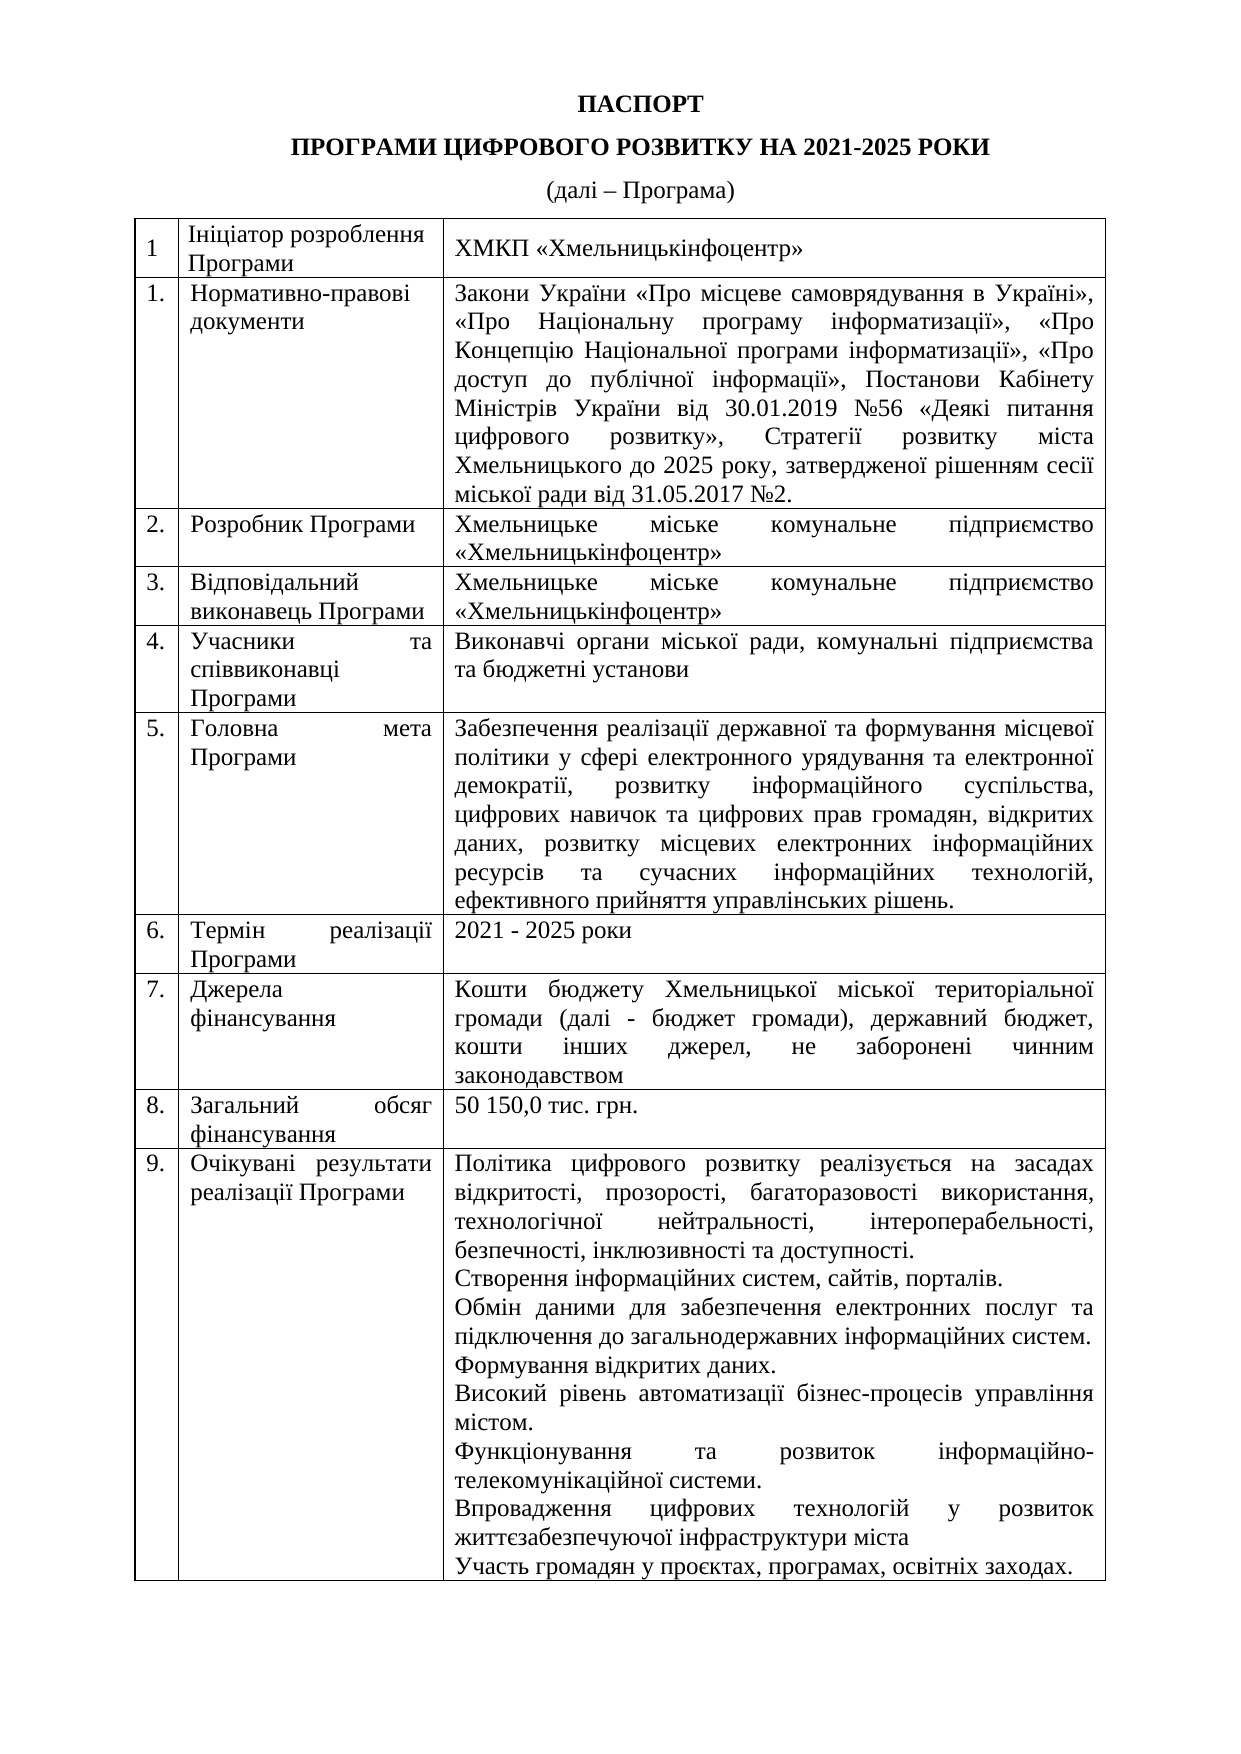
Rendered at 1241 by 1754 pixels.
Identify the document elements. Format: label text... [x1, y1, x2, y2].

table_cell Загальний обсяг фінансування [179, 1090, 443, 1147]
text Паспорт [129, 89, 1152, 117]
text ПрограмИ цифрового розвитку на 2021-2025 роки [129, 132, 1152, 161]
table_cell [136, 1149, 178, 1580]
table_cell Джерела фінансування [179, 974, 443, 1089]
table_cell Відповідальний виконавець Програми [179, 567, 443, 625]
table_cell Кошти бюджету Хмельницької міської територіальної громади (далі - бюджет громади), державний бюджет, кошти інших джерел, не заборонені чинним законодавством [444, 974, 1105, 1089]
table_cell Хмельницьке міське комунальне підприємство «Хмельницькінфоцентр» [444, 567, 1105, 625]
table_cell Виконавчі органи міської ради, комунальні підприємства та бюджетні установи [444, 626, 1105, 712]
table_cell Розробник Програми [179, 509, 443, 566]
table_cell [136, 974, 178, 1089]
table_cell Хмельницьке міське комунальне підприємство «Хмельницькінфоцентр» [444, 509, 1105, 566]
table_header Ініціатор розроблення Програми [179, 219, 443, 277]
table_header 1 [136, 219, 178, 277]
text (далі – Програма) [129, 175, 1152, 204]
table_cell [136, 567, 178, 625]
table_cell 50 150,0 тис. грн. [444, 1090, 1105, 1147]
table_cell [136, 509, 178, 566]
table_cell [136, 1090, 178, 1147]
table_cell Термін реалізації Програми [179, 915, 443, 973]
table_cell 2021 - 2025 роки [444, 915, 1105, 973]
table_cell [136, 713, 178, 914]
table_header ХМКП «Хмельницькінфоцентр» [444, 219, 1105, 277]
table_cell Політика цифрового розвитку реалізується на засадах відкритості, прозорості, багаторазовості використання, технологічної нейтральності, інтероперабельності, безпечності, інклюзивності та доступності. Створення інформаційних систем, сайтів, порталів. Обмін даними для забезпечення електронних послуг та підключення до загальнодержавних інформаційних систем. Формування відкритих даних. Високий рівень автоматизації бізнес-процесів управління містом. Функціонування та розвиток інформаційно-телекомунікаційної системи. Впровадження цифрових технологій у розвиток життєзабезпечуючої інфраструктури міста Участь громадян у проєктах, програмах, освітніх заходах. [444, 1149, 1105, 1580]
table_cell Закони України «Про місцеве самоврядування в Україні», «Про Національну програму інформатизації», «Про Концепцію Національної програми інформатизації», «Про доступ до публічної інформації», Постанови Кабінету Міністрів України від 30.01.2019 №56 «Деякі питання цифрового розвитку», Стратегії розвитку міста Хмельницького до 2025 року, затвердженої рішенням сесії міської ради від 31.05.2017 №2. [444, 278, 1105, 508]
table_cell Головна мета Програми [179, 713, 443, 914]
table_cell [136, 278, 178, 508]
table_cell [136, 915, 178, 973]
table_cell Учасники та співвиконавці Програми [179, 626, 443, 712]
table_cell Очікувані результати реалізації Програми [179, 1149, 443, 1580]
table_cell Нормативно-правові документи [179, 278, 443, 508]
table_cell Забезпечення реалізації державної та формування місцевої політики у сфері електронного урядування та електронної демократії, розвитку інформаційного суспільства, цифрових навичок та цифрових прав громадян, відкритих даних, розвитку місцевих електронних інформаційних ресурсів та сучасних інформаційних технологій, ефективного прийняття управлінських рішень. [444, 713, 1105, 914]
table_cell [136, 626, 178, 712]
